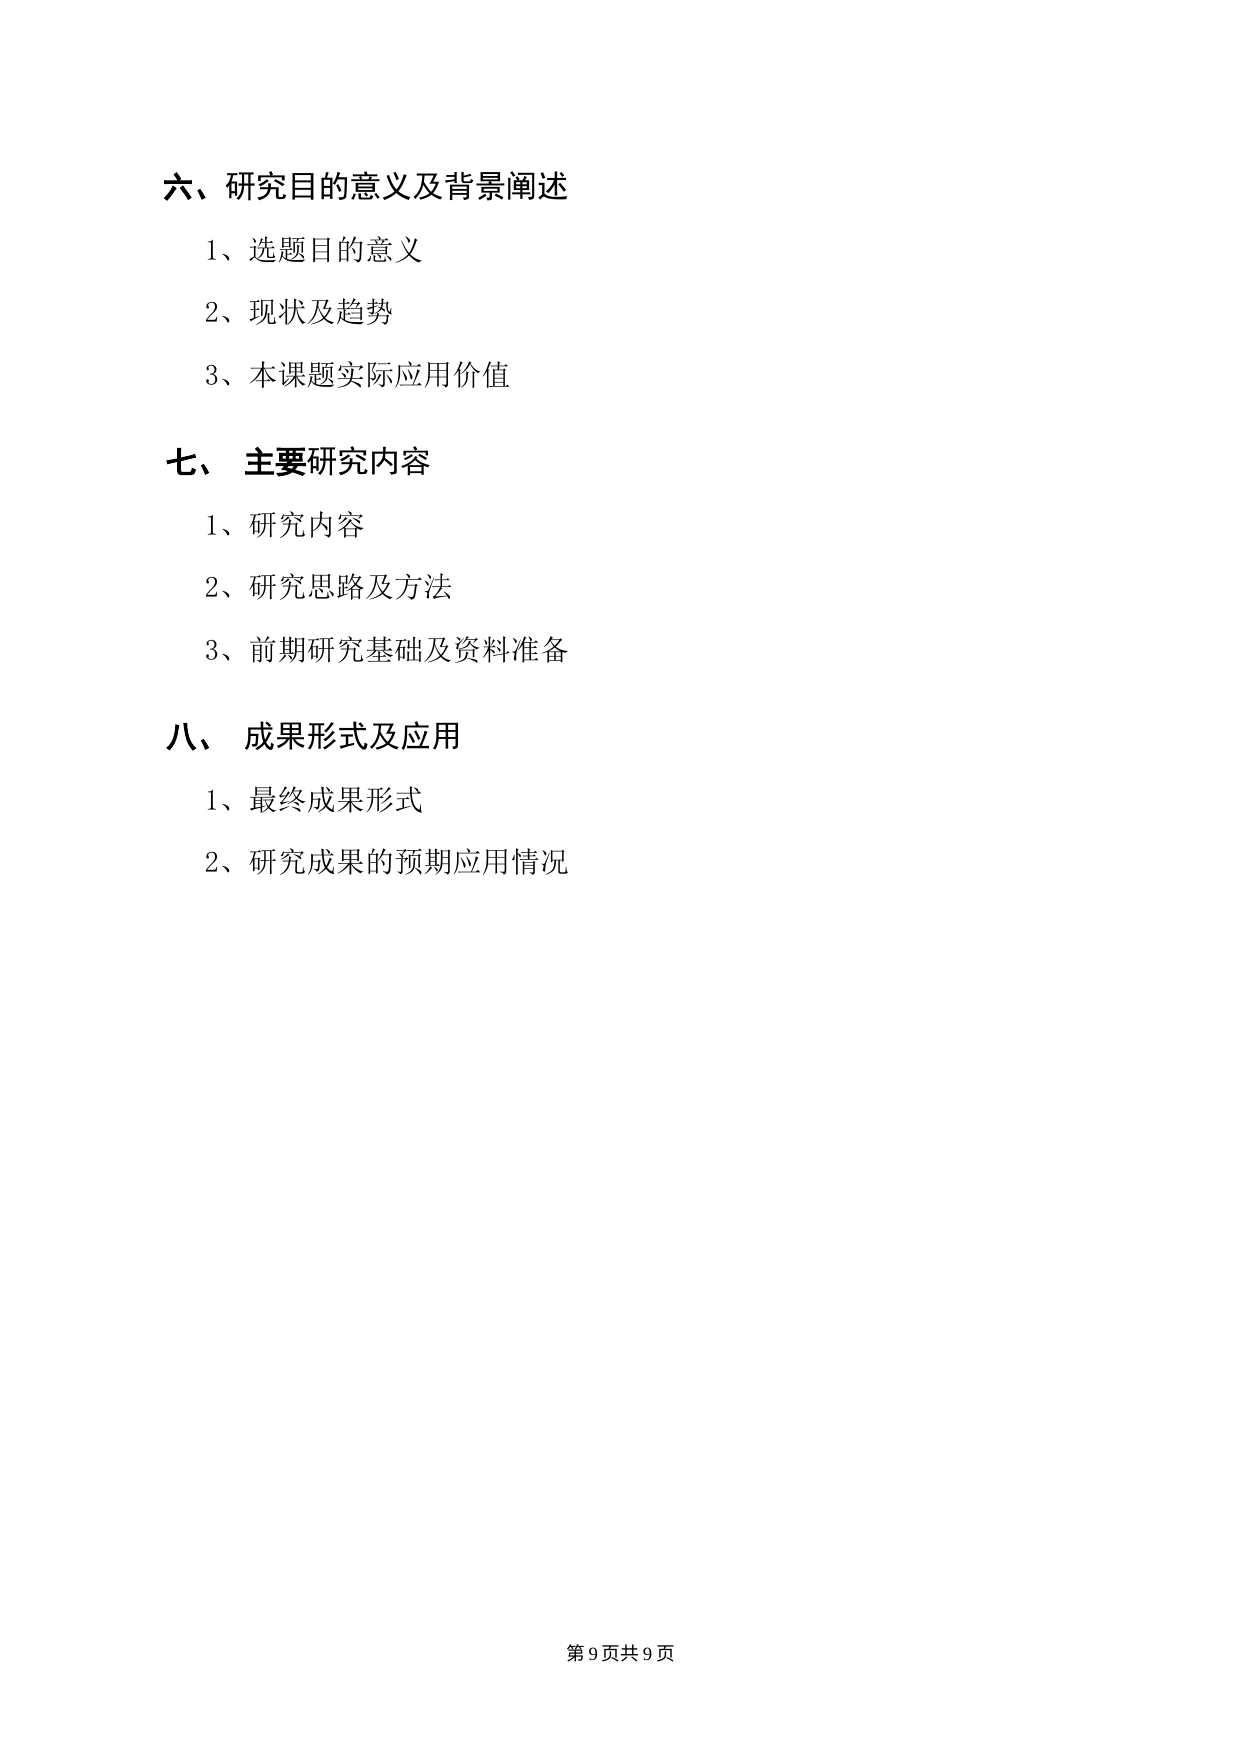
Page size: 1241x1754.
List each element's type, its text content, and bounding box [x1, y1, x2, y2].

text 2、研究思路及方法 [118, 548, 1122, 610]
text 六、研究目的意义及背景阐述 [118, 148, 1122, 210]
text 1、选题目的意义 [118, 210, 1122, 273]
text 2、研究成果的预期应用情况 [118, 823, 1122, 885]
text 1、研究内容 [118, 485, 1122, 548]
text 1、最终成果形式 [118, 760, 1122, 823]
text 七、 主要研究内容 [118, 423, 1122, 485]
text 八、 成果形式及应用 [118, 698, 1122, 760]
text 3、前期研究基础及资料准备 [118, 610, 1122, 673]
text 3、本课题实际应用价值 [118, 335, 1122, 398]
text 2、现状及趋势 [118, 273, 1122, 335]
